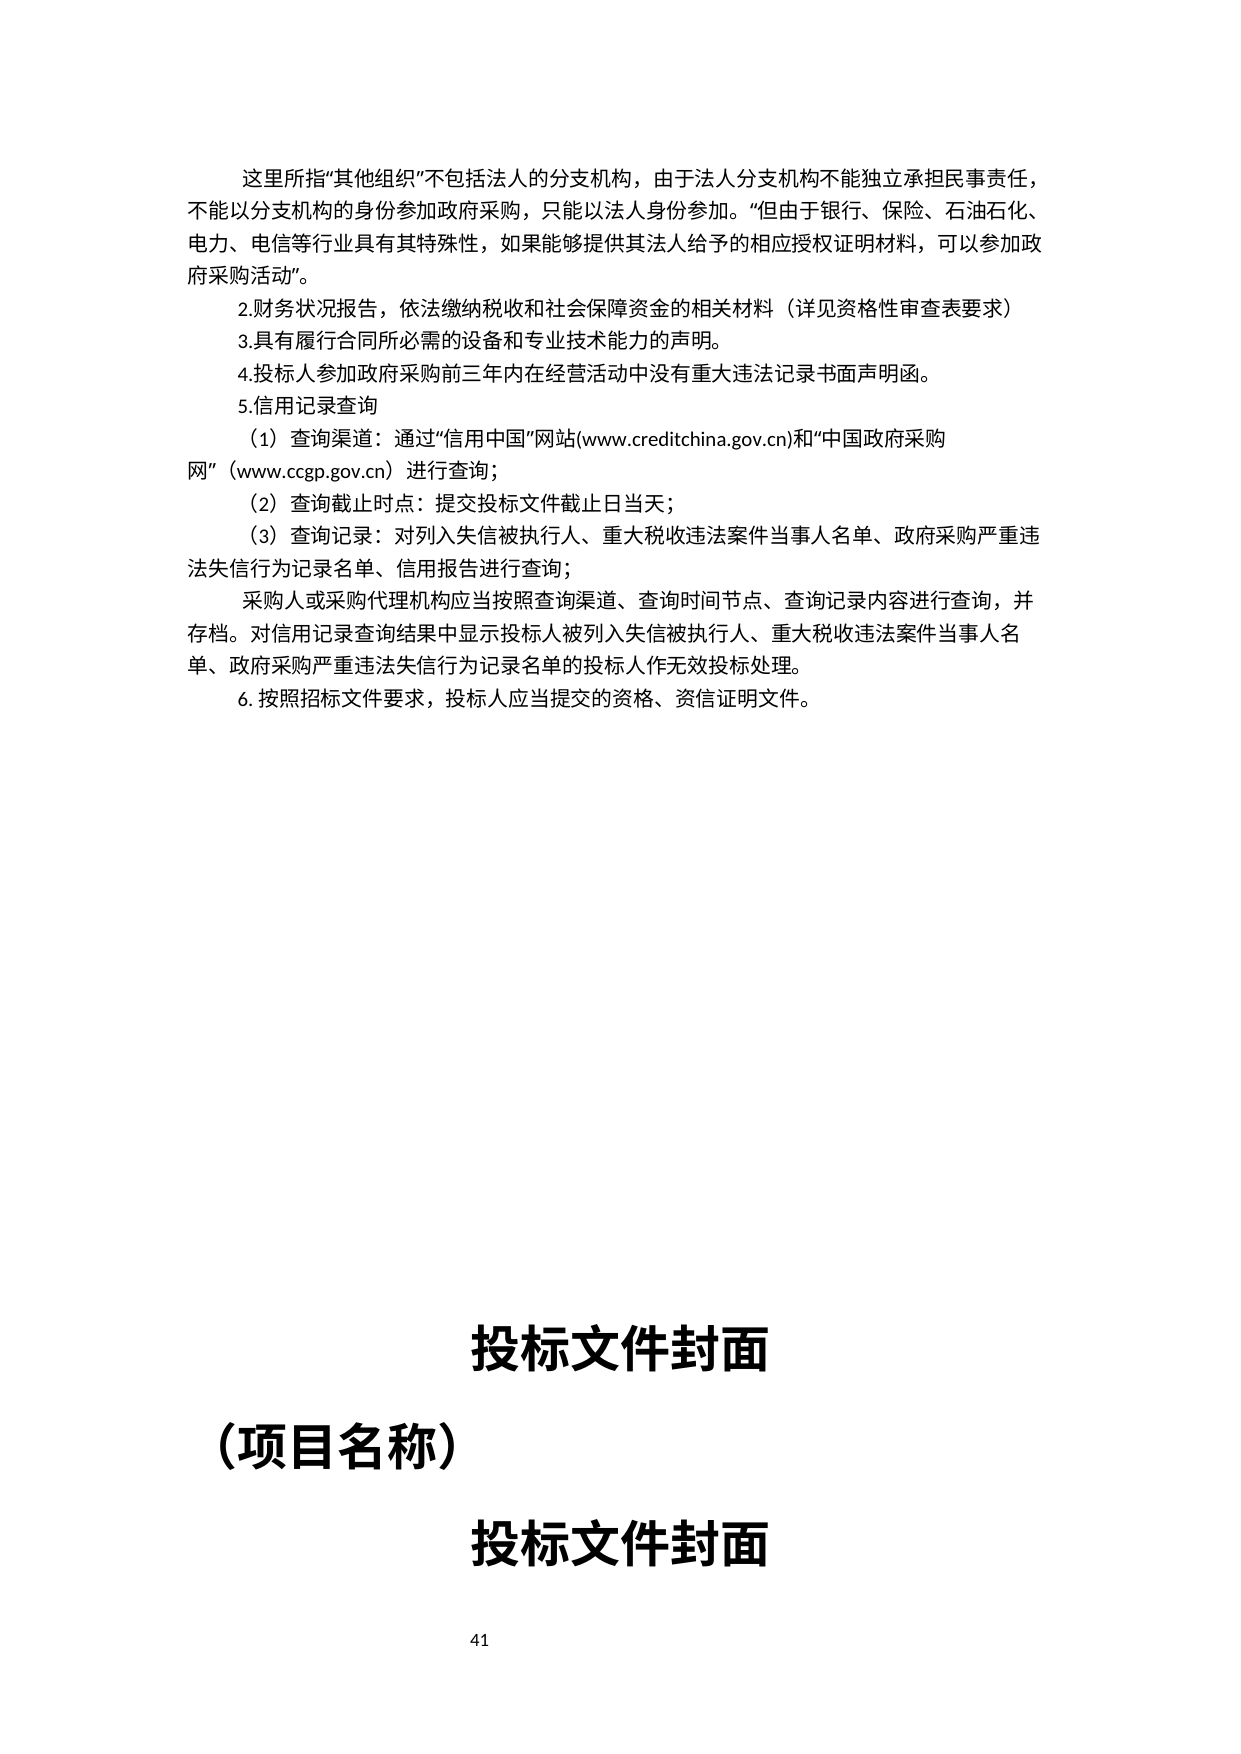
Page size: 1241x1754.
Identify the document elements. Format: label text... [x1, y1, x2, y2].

text （1）查询渠道：通过“信用中国”网站(www.creditchina.gov.cn)和“中国政府采购网”（www.ccgp.gov.cn）进行查询； [187, 422, 1053, 487]
text 4.投标人参加政府采购前三年内在经营活动中没有重大违法记录书面声明函。 [187, 357, 1053, 389]
text 这里所指“其他组织”不包括法人的分支机构，由于法人分支机构不能独立承担民事责任，不能以分支机构的身份参加政府采购，只能以法人身份参加。“但由于银行、保险、石油石化、电力、电信等行业具有其特殊性，如果能够提供其法人给予的相应授权证明材料，可以参加政府采购活动”。 [187, 162, 1053, 292]
text 5.信用记录查询 [187, 389, 1053, 422]
text （项目名称） [187, 1397, 1053, 1494]
text （3）查询记录：对列入失信被执行人、重大税收违法案件当事人名单、政府采购严重违法失信行为记录名单、信用报告进行查询； [187, 519, 1053, 584]
text 3.具有履行合同所必需的设备和专业技术能力的声明。 [187, 324, 1053, 357]
text 采购人或采购代理机构应当按照查询渠道、查询时间节点、查询记录内容进行查询，并存档。对信用记录查询结果中显示投标人被列入失信被执行人、重大税收违法案件当事人名单、政府采购严重违法失信行为记录名单的投标人作无效投标处理。 [187, 584, 1053, 682]
text （2）查询截止时点：提交投标文件截止日当天； [187, 487, 1053, 519]
text 投标文件封面 [187, 1494, 1053, 1592]
text 6. 按照招标文件要求，投标人应当提交的资格、资信证明文件。 [187, 682, 1053, 714]
text 投标文件封面 [187, 1299, 1053, 1397]
text 2.财务状况报告，依法缴纳税收和社会保障资金的相关材料（详见资格性审查表要求） [187, 292, 1053, 324]
